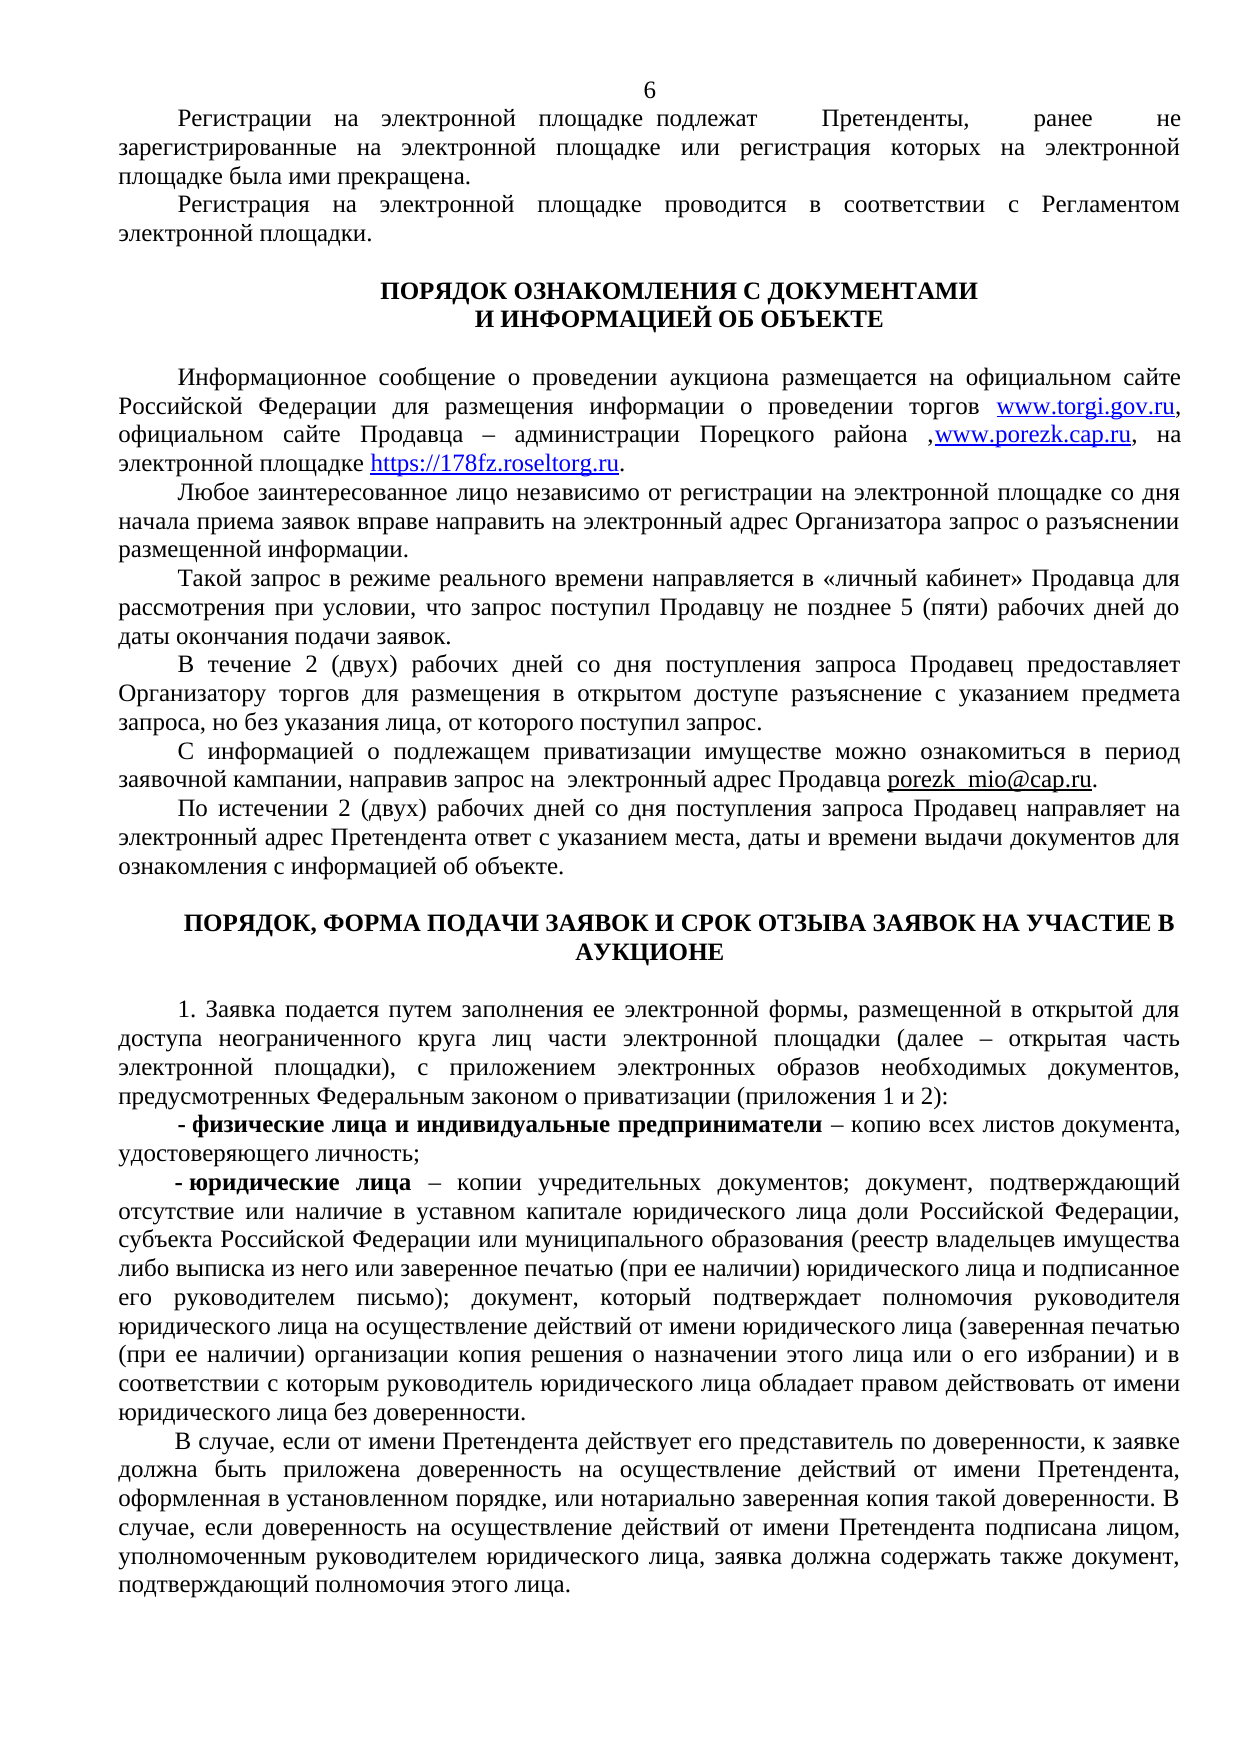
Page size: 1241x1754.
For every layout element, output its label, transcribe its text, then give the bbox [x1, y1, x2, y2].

text - юридические лица – копии учредительных документов; документ, подтверждающий отсутствие или наличие в уставном капитале юридического лица доли Российской Федерации, субъекта Российской Федерации или муниципального образования (реестр владельцев имущества либо выписка из него или заверенное печатью (при ее наличии) юридического лица и подписанное его руководителем письмо); документ, который подтверждает полномочия руководителя юридического лица на осуществление действий от имени юридического лица (заверенная печатью (при ее наличии) организации копия решения о назначении этого лица или о его избрании) и в соответствии с которым руководитель юридического лица обладает правом действовать от имени юридического лица без доверенности. [118, 1167, 1181, 1426]
text Регистрации на электронной площадке подлежат Претенденты, ранее не зарегистрированные на электронной площадке или регистрация которых на электронной площадке была ими прекращена. [118, 103, 1181, 189]
text По истечении 2 (двух) рабочих дней со дня поступления запроса Продавец направляет на электронный адрес Претендента ответ с указанием места, даты и времени выдачи документов для ознакомления с информацией об объекте. [118, 793, 1181, 879]
text и информацией об объекте [118, 304, 1181, 333]
text Информационное сообщение о проведении аукциона размещается на официальном сайте Российской Федерации для размещения информации о проведении торгов www.torgi.gov.ru, официальном сайте Продавца – администрации Порецкого района ,www.porezk.cap.ru, на электронной площадке https://178fz.roseltorg.ru. [118, 362, 1181, 477]
text Порядок, форма подачи заявок и срок отзыва заявок на участие в аукционе [118, 908, 1181, 966]
text С информацией о подлежащем приватизации имуществе можно ознакомиться в период заявочной кампании, направив запрос на электронный адрес Продавца porezk_mio@cap.ru. [118, 736, 1181, 793]
text Регистрация на электронной площадке проводится в соответствии с Регламентом электронной площадки. [118, 189, 1181, 247]
text - физические лица и индивидуальные предприниматели – копию всех листов документа, удостоверяющего личность; [118, 1109, 1181, 1167]
text Любое заинтересованное лицо независимо от регистрации на электронной площадке со дня начала приема заявок вправе направить на электронный адрес Организатора запрос о разъяснении размещенной информации. [118, 477, 1181, 563]
text В течение 2 (двух) рабочих дней со дня поступления запроса Продавец предоставляет Организатору торгов для размещения в открытом доступе разъяснение с указанием предмета запроса, но без указания лица, от которого поступил запрос. [118, 649, 1181, 736]
text 1. Заявка подается путем заполнения ее электронной формы, размещенной в открытой для доступа неограниченного круга лиц части электронной площадки (далее – открытая часть электронной площадки), с приложением электронных образов необходимых документов, предусмотренных Федеральным законом о приватизации (приложения 1 и 2): [118, 994, 1181, 1109]
text Порядок ознакомления с документами [118, 276, 1181, 304]
text В случае, если от имени Претендента действует его представитель по доверенности, к заявке должна быть приложена доверенность на осуществление действий от имени Претендента, оформленная в установленном порядке, или нотариально заверенная копия такой доверенности. В случае, если доверенность на осуществление действий от имени Претендента подписана лицом, уполномоченным руководителем юридического лица, заявка должна содержать также документ, подтверждающий полномочия этого лица. [118, 1426, 1181, 1598]
text Такой запрос в режиме реального времени направляется в «личный кабинет» Продавца для рассмотрения при условии, что запрос поступил Продавцу не позднее 5 (пяти) рабочих дней до даты окончания подачи заявок. [118, 563, 1181, 649]
